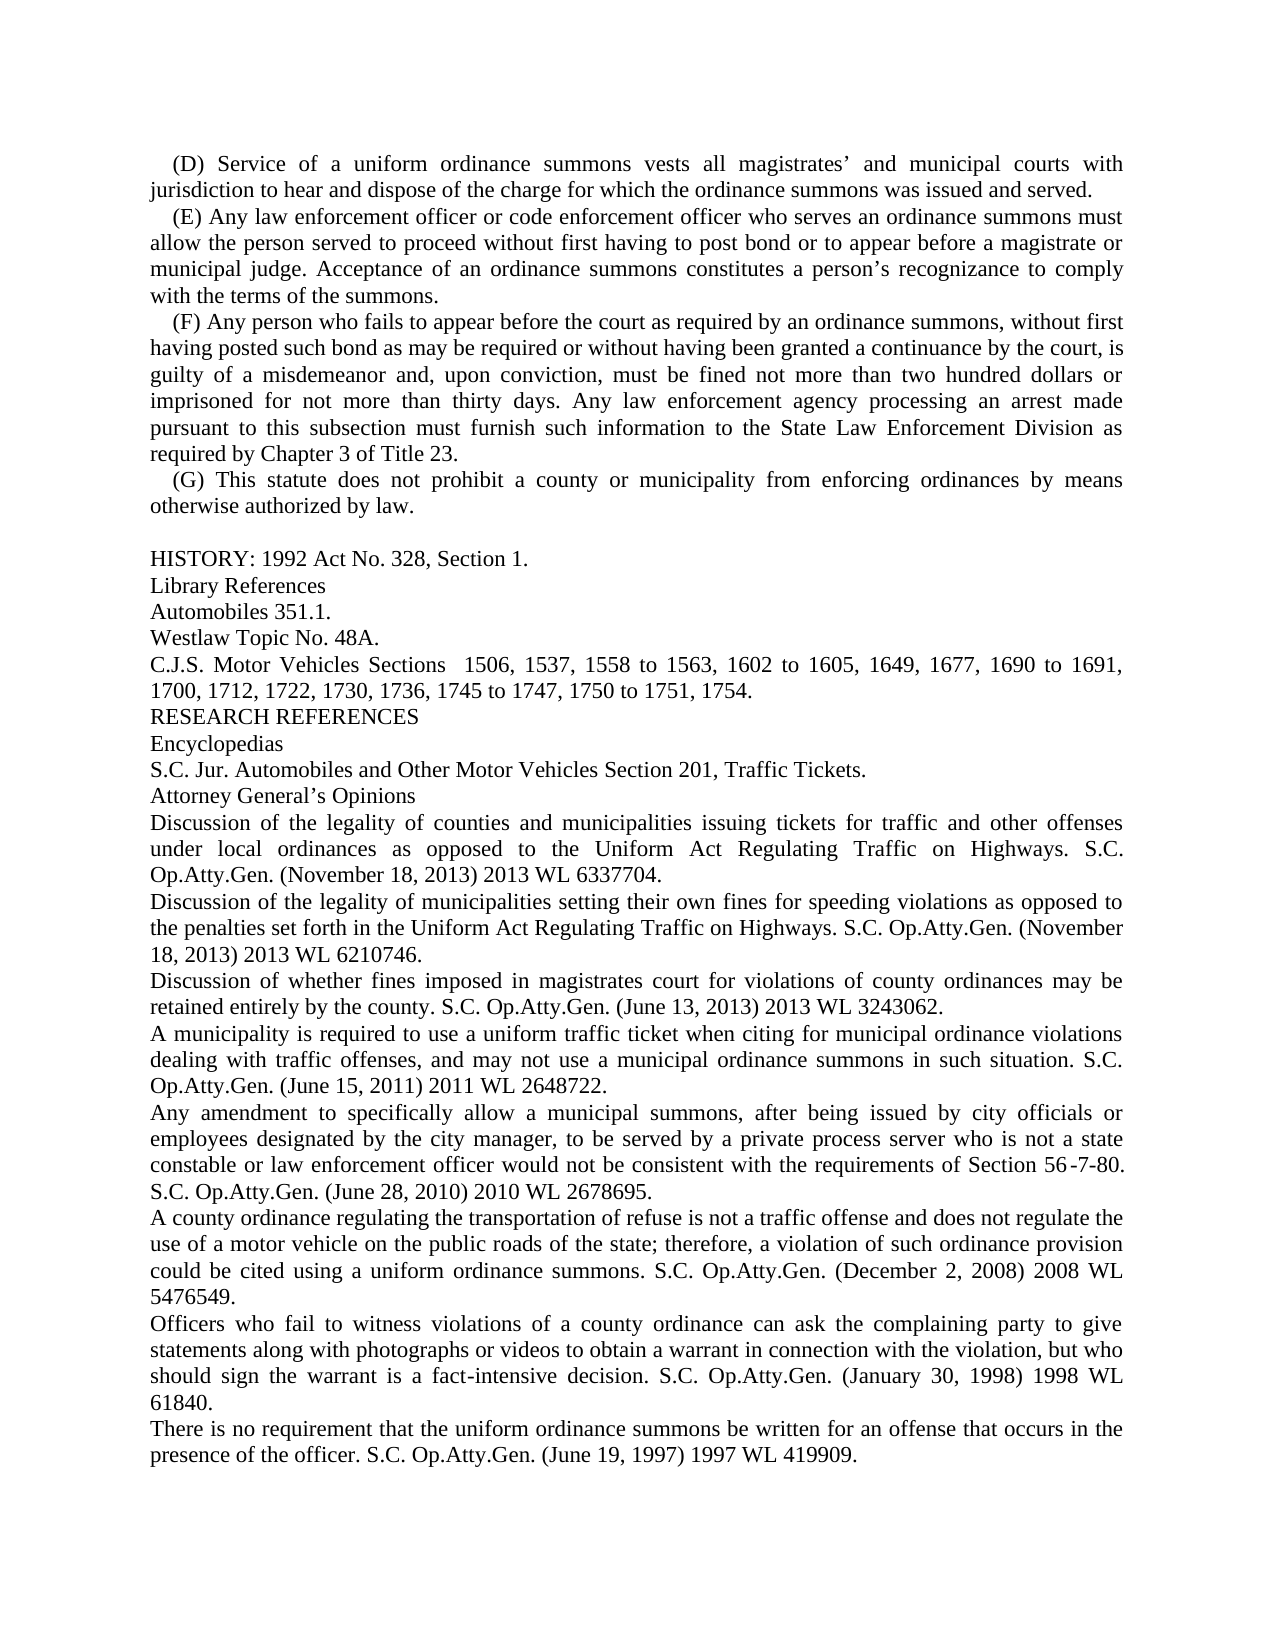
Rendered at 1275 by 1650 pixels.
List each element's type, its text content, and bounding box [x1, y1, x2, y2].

text Library References [150, 572, 1125, 598]
text Discussion of the legality of counties and municipalities issuing tickets for traffic and other offenses under local ordinances as opposed to the Uniform Act Regulating Traffic on Highways. S.C. Op.Atty.Gen. (November 18, 2013) 2013 WL 6337704. [150, 809, 1125, 888]
text A municipality is required to use a uniform traffic ticket when citing for municipal ordinance violations dealing with traffic offenses, and may not use a municipal ordinance summons in such situation. S.C. Op.Atty.Gen. (June 15, 2011) 2011 WL 2648722. [150, 1020, 1125, 1099]
text Attorney General’s Opinions [150, 782, 1125, 809]
text Any amendment to specifically allow a municipal summons, after being issued by city officials or employees designated by the city manager, to be served by a private process server who is not a state constable or law enforcement officer would not be consistent with the requirements of Section 56-7-80. S.C. Op.Atty.Gen. (June 28, 2010) 2010 WL 2678695. [150, 1099, 1125, 1204]
text A county ordinance regulating the transportation of refuse is not a traffic offense and does not regulate the use of a motor vehicle on the public roads of the state; therefore, a violation of such ordinance provision could be cited using a uniform ordinance summons. S.C. Op.Atty.Gen. (December 2, 2008) 2008 WL 5476549. [150, 1204, 1125, 1309]
text HISTORY: 1992 Act No. 328, Section 1. [150, 545, 1125, 572]
text RESEARCH REFERENCES [150, 703, 1125, 730]
text (E) Any law enforcement officer or code enforcement officer who serves an ordinance summons must allow the person served to proceed without first having to post bond or to appear before a magistrate or municipal judge. Acceptance of an ordinance summons constitutes a person’s recognizance to comply with the terms of the summons. [150, 203, 1125, 308]
text Discussion of the legality of municipalities setting their own fines for speeding violations as opposed to the penalties set forth in the Uniform Act Regulating Traffic on Highways. S.C. Op.Atty.Gen. (November 18, 2013) 2013 WL 6210746. [150, 888, 1125, 967]
text Officers who fail to witness violations of a county ordinance can ask the complaining party to give statements along with photographs or videos to obtain a warrant in connection with the violation, but who should sign the warrant is a fact-intensive decision. S.C. Op.Atty.Gen. (January 30, 1998) 1998 WL 61840. [150, 1309, 1125, 1415]
text Discussion of whether fines imposed in magistrates court for violations of county ordinances may be retained entirely by the county. S.C. Op.Atty.Gen. (June 13, 2013) 2013 WL 3243062. [150, 967, 1125, 1020]
text Automobiles 351.1. [150, 598, 1125, 624]
text Westlaw Topic No. 48A. [150, 624, 1125, 651]
text S.C. Jur. Automobiles and Other Motor Vehicles Section 201, Traffic Tickets. [150, 756, 1125, 782]
text C.J.S. Motor Vehicles Sections 1506, 1537, 1558 to 1563, 1602 to 1605, 1649, 1677, 1690 to 1691, 1700, 1712, 1722, 1730, 1736, 1745 to 1747, 1750 to 1751, 1754. [150, 651, 1125, 703]
text (F) Any person who fails to appear before the court as required by an ordinance summons, without first having posted such bond as may be required or without having been granted a continuance by the court, is guilty of a misdemeanor and, upon conviction, must be fined not more than two hundred dollars or imprisoned for not more than thirty days. Any law enforcement agency processing an arrest made pursuant to this subsection must furnish such information to the State Law Enforcement Division as required by Chapter 3 of Title 23. [150, 308, 1125, 466]
text Encyclopedias [150, 730, 1125, 756]
text (D) Service of a uniform ordinance summons vests all magistrates’ and municipal courts with jurisdiction to hear and dispose of the charge for which the ordinance summons was issued and served. [150, 150, 1125, 203]
text (G) This statute does not prohibit a county or municipality from enforcing ordinances by means otherwise authorized by law. [150, 466, 1125, 519]
text There is no requirement that the uniform ordinance summons be written for an offense that occurs in the presence of the officer. S.C. Op.Atty.Gen. (June 19, 1997) 1997 WL 419909. [150, 1415, 1125, 1468]
